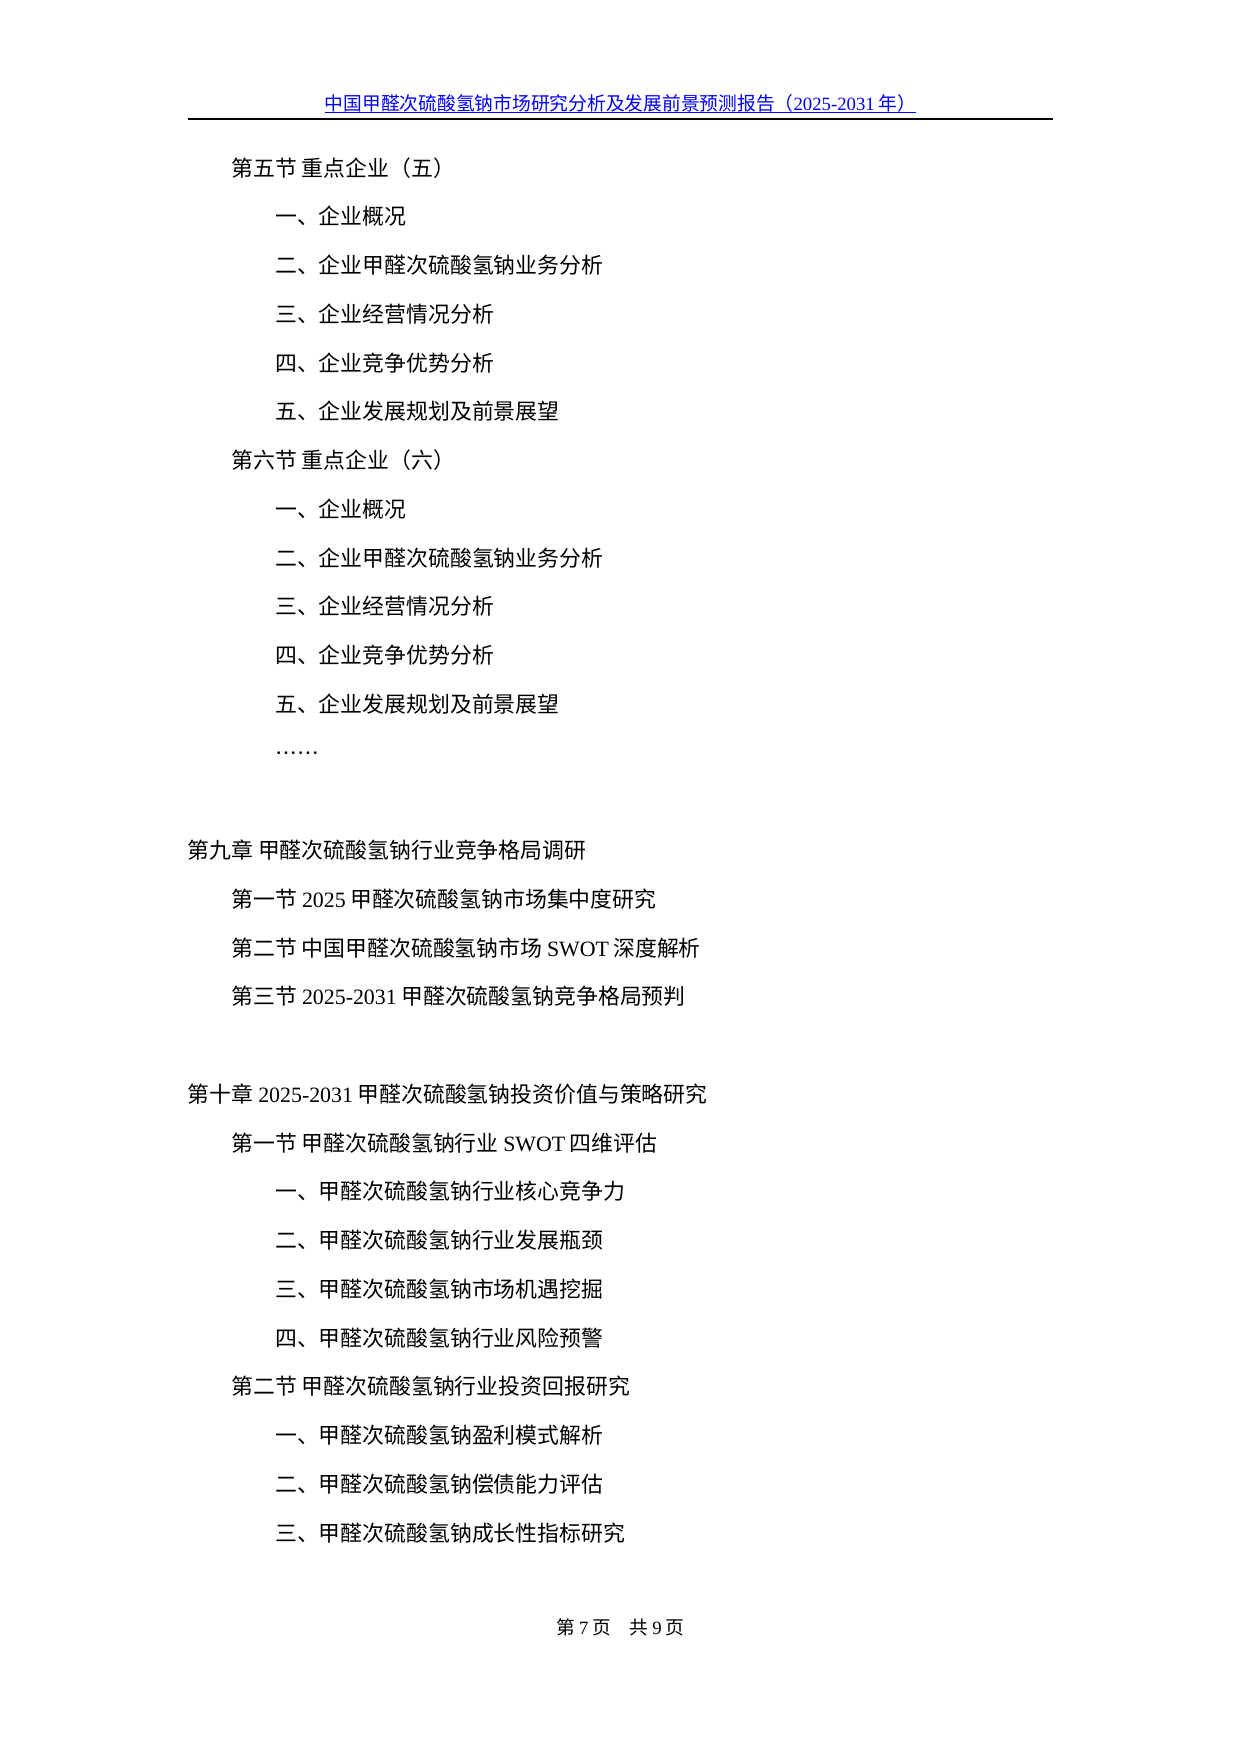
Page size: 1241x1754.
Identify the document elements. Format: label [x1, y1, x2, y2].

text [187, 150, 1053, 1548]
